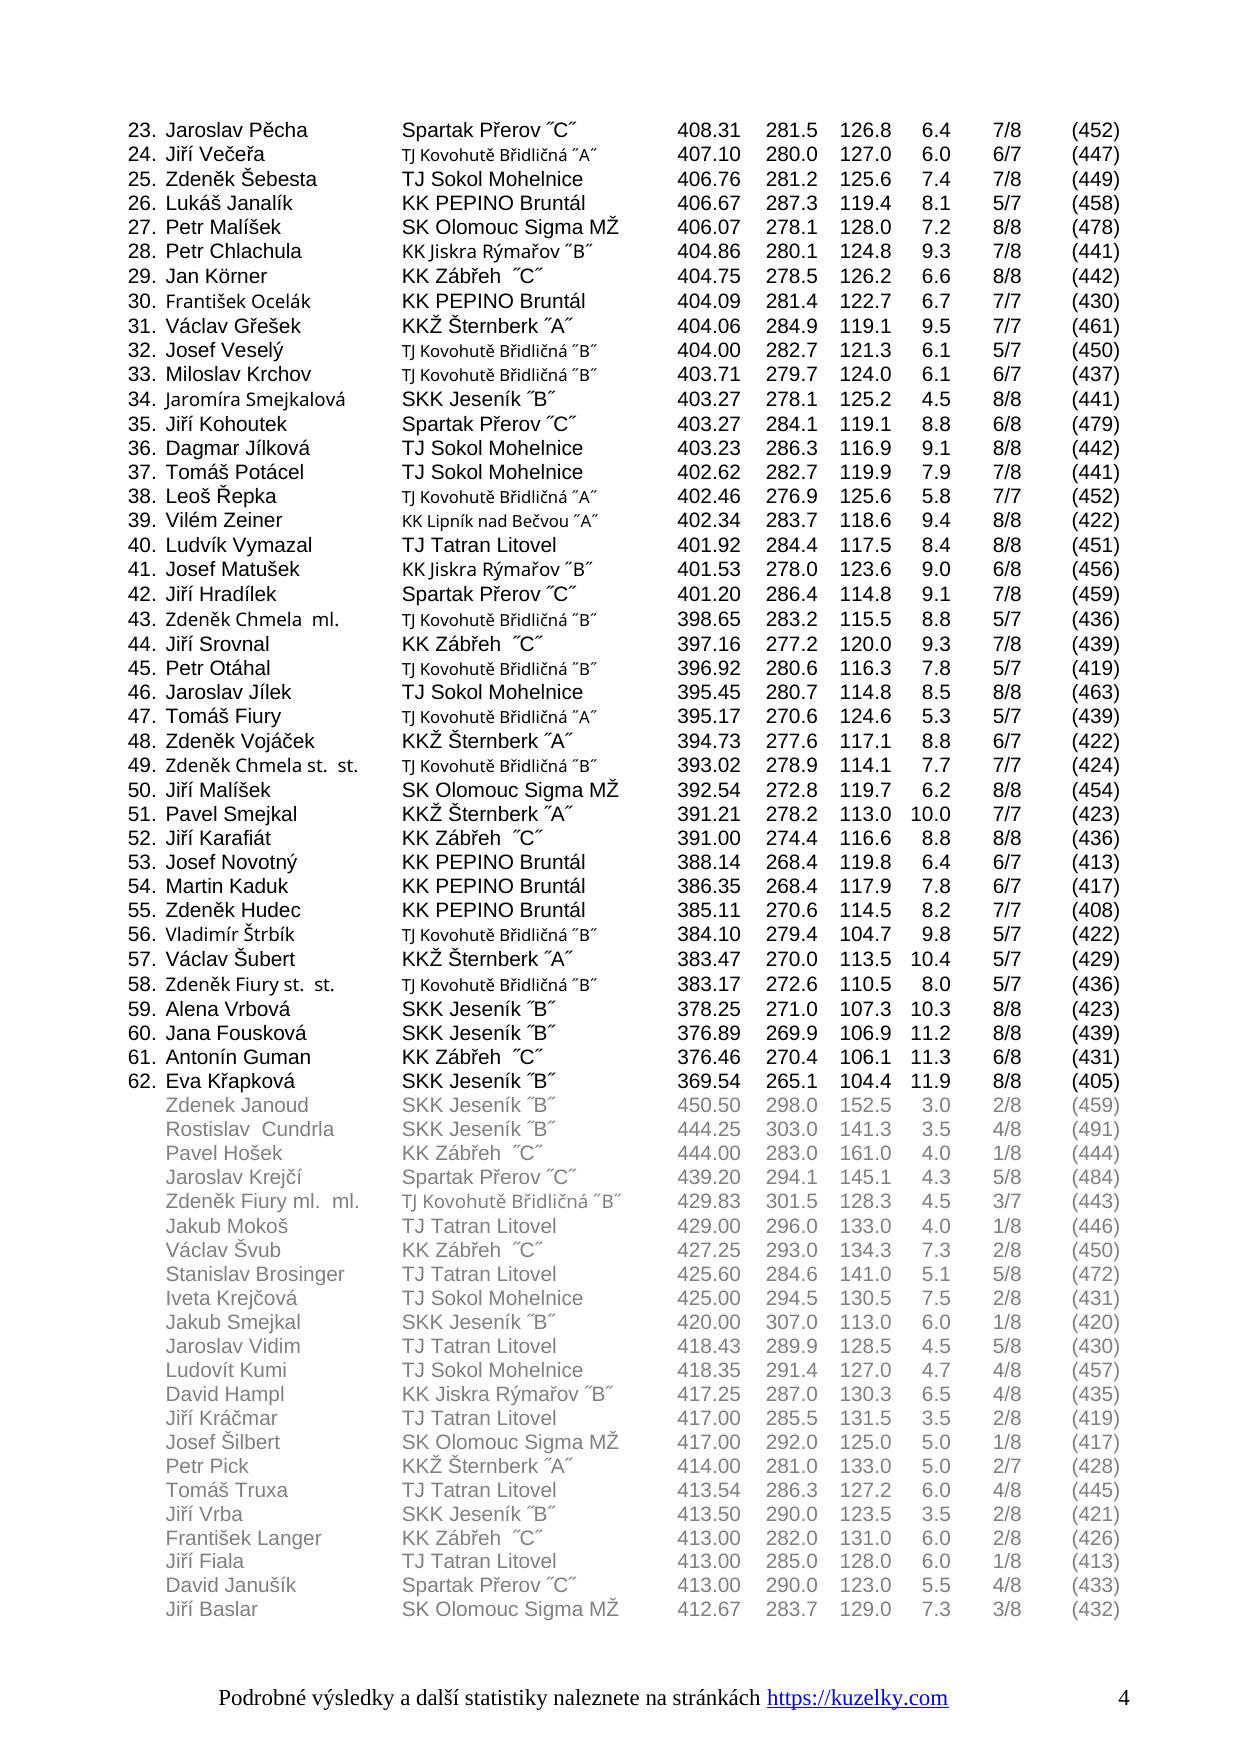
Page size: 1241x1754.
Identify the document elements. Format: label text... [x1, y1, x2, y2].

text 46. Jaroslav Jílek TJ Sokol Mohelnice 395.45 280.7 114.8 8.5 8/8 (463) [106, 680, 1134, 704]
text Jaroslav Krejčí Spartak Přerov ˝C˝ 439.20 294.1 145.1 4.3 5/8 (484) [106, 1164, 1134, 1188]
text 48. Zdeněk Vojáček KKŽ Šternberk ˝A˝ 394.73 277.6 117.1 8.8 6/7 (422) [106, 728, 1134, 752]
text Rostislav Cundrla SKK Jeseník ˝B˝ 444.25 303.0 141.3 3.5 4/8 (491) [106, 1117, 1134, 1141]
text 40. Ludvík Vymazal TJ Tatran Litovel 401.92 284.4 117.5 8.4 8/8 (451) [106, 533, 1134, 557]
text 54. Martin Kaduk KK PEPINO Bruntál 386.35 268.4 117.9 7.8 6/7 (417) [106, 874, 1134, 898]
text Tomáš Truxa TJ Tatran Litovel 413.54 286.3 127.2 6.0 4/8 (445) [106, 1477, 1134, 1501]
text 24. Jiří Večeřa TJ Kovohutě Břidličná ˝A˝ 407.10 280.0 127.0 6.0 6/7 (447) [106, 142, 1134, 167]
text 49. Zdeněk Chmela st. st. TJ Kovohutě Břidličná ˝B˝ 393.02 278.9 114.1 7.7 7/7 (424) [106, 752, 1134, 778]
text Václav Švub KK Zábřeh ˝C˝ 427.25 293.0 134.3 7.3 2/8 (450) [106, 1238, 1134, 1262]
text Jiří Kráčmar TJ Tatran Litovel 417.00 285.5 131.5 3.5 2/8 (419) [106, 1406, 1134, 1429]
text 43. Zdeněk Chmela ml. TJ Kovohutě Břidličná ˝B˝ 398.65 283.2 115.5 8.8 5/7 (436) [106, 606, 1134, 632]
text 29. Jan Körner KK Zábřeh ˝C˝ 404.75 278.5 126.2 6.6 8/8 (442) [106, 264, 1134, 288]
text David Hampl KK Jiskra Rýmařov ˝B˝ 417.25 287.0 130.3 6.5 4/8 (435) [106, 1382, 1134, 1406]
text Ludovít Kumi TJ Sokol Mohelnice 418.35 291.4 127.0 4.7 4/8 (457) [106, 1358, 1134, 1382]
text 36. Dagmar Jílková TJ Sokol Mohelnice 403.23 286.3 116.9 9.1 8/8 (442) [106, 436, 1134, 460]
text 26. Lukáš Janalík KK PEPINO Bruntál 406.67 287.3 119.4 8.1 5/7 (458) [106, 191, 1134, 214]
text 51. Pavel Smejkal KKŽ Šternberk ˝A˝ 391.21 278.2 113.0 10.0 7/7 (423) [106, 802, 1134, 826]
text 59. Alena Vrbová SKK Jeseník ˝B˝ 378.25 271.0 107.3 10.3 8/8 (423) [106, 997, 1134, 1021]
text 32. Josef Veselý TJ Kovohutě Břidličná ˝B˝ 404.00 282.7 121.3 6.1 5/7 (450) [106, 337, 1134, 362]
text Pavel Hošek KK Zábřeh ˝C˝ 444.00 283.0 161.0 4.0 1/8 (444) [106, 1141, 1134, 1164]
text 35. Jiří Kohoutek Spartak Přerov ˝C˝ 403.27 284.1 119.1 8.8 6/8 (479) [106, 412, 1134, 436]
text 41. Josef Matušek KK Jiskra Rýmařov ˝B˝ 401.53 278.0 123.6 9.0 6/8 (456) [106, 557, 1134, 582]
text Jiří Fiala TJ Tatran Litovel 413.00 285.0 128.0 6.0 1/8 (413) [106, 1549, 1134, 1573]
text 25. Zdeněk Šebesta TJ Sokol Mohelnice 406.76 281.2 125.6 7.4 7/8 (449) [106, 167, 1134, 191]
text Zdeněk Fiury ml. ml. TJ Kovohutě Břidličná ˝B˝ 429.83 301.5 128.3 4.5 3/7 (443) [106, 1188, 1134, 1214]
text 56. Vladimír Štrbík TJ Kovohutě Břidličná ˝B˝ 384.10 279.4 104.7 9.8 5/7 (422) [106, 922, 1134, 947]
text Jiří Baslar SK Olomouc Sigma MŽ 412.67 283.7 129.0 7.3 3/8 (432) [106, 1597, 1134, 1621]
text Jiří Vrba SKK Jeseník ˝B˝ 413.50 290.0 123.5 3.5 2/8 (421) [106, 1501, 1134, 1525]
text 57. Václav Šubert KKŽ Šternberk ˝A˝ 383.47 270.0 113.5 10.4 5/7 (429) [106, 947, 1134, 971]
text Petr Pick KKŽ Šternberk ˝A˝ 414.00 281.0 133.0 5.0 2/7 (428) [106, 1453, 1134, 1477]
text David Janušík Spartak Přerov ˝C˝ 413.00 290.0 123.0 5.5 4/8 (433) [106, 1573, 1134, 1597]
text Jakub Smejkal SKK Jeseník ˝B˝ 420.00 307.0 113.0 6.0 1/8 (420) [106, 1310, 1134, 1334]
text 38. Leoš Řepka TJ Kovohutě Břidličná ˝A˝ 402.46 276.9 125.6 5.8 7/7 (452) [106, 484, 1134, 508]
text 45. Petr Otáhal TJ Kovohutě Břidličná ˝B˝ 396.92 280.6 116.3 7.8 5/7 (419) [106, 656, 1134, 680]
text František Langer KK Zábřeh ˝C˝ 413.00 282.0 131.0 6.0 2/8 (426) [106, 1525, 1134, 1549]
text 27. Petr Malíšek SK Olomouc Sigma MŽ 406.07 278.1 128.0 7.2 8/8 (478) [106, 214, 1134, 238]
text 39. Vilém Zeiner KK Lipník nad Bečvou ˝A˝ 402.34 283.7 118.6 9.4 8/8 (422) [106, 508, 1134, 533]
text 44. Jiří Srovnal KK Zábřeh ˝C˝ 397.16 277.2 120.0 9.3 7/8 (439) [106, 632, 1134, 656]
text Stanislav Brosinger TJ Tatran Litovel 425.60 284.6 141.0 5.1 5/8 (472) [106, 1262, 1134, 1286]
text 42. Jiří Hradílek Spartak Přerov ˝C˝ 401.20 286.4 114.8 9.1 7/8 (459) [106, 582, 1134, 606]
text Jaroslav Vidim TJ Tatran Litovel 418.43 289.9 128.5 4.5 5/8 (430) [106, 1334, 1134, 1358]
text 23. Jaroslav Pěcha Spartak Přerov ˝C˝ 408.31 281.5 126.8 6.4 7/8 (452) [106, 118, 1134, 142]
text 28. Petr Chlachula KK Jiskra Rýmařov ˝B˝ 404.86 280.1 124.8 9.3 7/8 (441) [106, 238, 1134, 264]
text 62. Eva Křapková SKK Jeseník ˝B˝ 369.54 265.1 104.4 11.9 8/8 (405) [106, 1069, 1134, 1093]
text Zdenek Janoud SKK Jeseník ˝B˝ 450.50 298.0 152.5 3.0 2/8 (459) [106, 1093, 1134, 1117]
text Jakub Mokoš TJ Tatran Litovel 429.00 296.0 133.0 4.0 1/8 (446) [106, 1214, 1134, 1238]
text 53. Josef Novotný KK PEPINO Bruntál 388.14 268.4 119.8 6.4 6/7 (413) [106, 850, 1134, 874]
text 52. Jiří Karafiát KK Zábřeh ˝C˝ 391.00 274.4 116.6 8.8 8/8 (436) [106, 826, 1134, 850]
text 30. František Ocelák KK PEPINO Bruntál 404.09 281.4 122.7 6.7 7/7 (430) [106, 288, 1134, 313]
text 47. Tomáš Fiury TJ Kovohutě Břidličná ˝A˝ 395.17 270.6 124.6 5.3 5/7 (439) [106, 704, 1134, 728]
text 37. Tomáš Potácel TJ Sokol Mohelnice 402.62 282.7 119.9 7.9 7/8 (441) [106, 460, 1134, 484]
text 31. Václav Gřešek KKŽ Šternberk ˝A˝ 404.06 284.9 119.1 9.5 7/7 (461) [106, 313, 1134, 337]
text 34. Jaromíra Smejkalová SKK Jeseník ˝B˝ 403.27 278.1 125.2 4.5 8/8 (441) [106, 386, 1134, 412]
text 55. Zdeněk Hudec KK PEPINO Bruntál 385.11 270.6 114.5 8.2 7/7 (408) [106, 898, 1134, 922]
text 50. Jiří Malíšek SK Olomouc Sigma MŽ 392.54 272.8 119.7 6.2 8/8 (454) [106, 778, 1134, 802]
text 33. Miloslav Krchov TJ Kovohutě Břidličná ˝B˝ 403.71 279.7 124.0 6.1 6/7 (437) [106, 362, 1134, 386]
text Josef Šilbert SK Olomouc Sigma MŽ 417.00 292.0 125.0 5.0 1/8 (417) [106, 1429, 1134, 1453]
text 60. Jana Fousková SKK Jeseník ˝B˝ 376.89 269.9 106.9 11.2 8/8 (439) [106, 1021, 1134, 1045]
text 61. Antonín Guman KK Zábřeh ˝C˝ 376.46 270.4 106.1 11.3 6/8 (431) [106, 1045, 1134, 1069]
text Iveta Krejčová TJ Sokol Mohelnice 425.00 294.5 130.5 7.5 2/8 (431) [106, 1286, 1134, 1310]
text 58. Zdeněk Fiury st. st. TJ Kovohutě Břidličná ˝B˝ 383.17 272.6 110.5 8.0 5/7 (436) [106, 971, 1134, 997]
